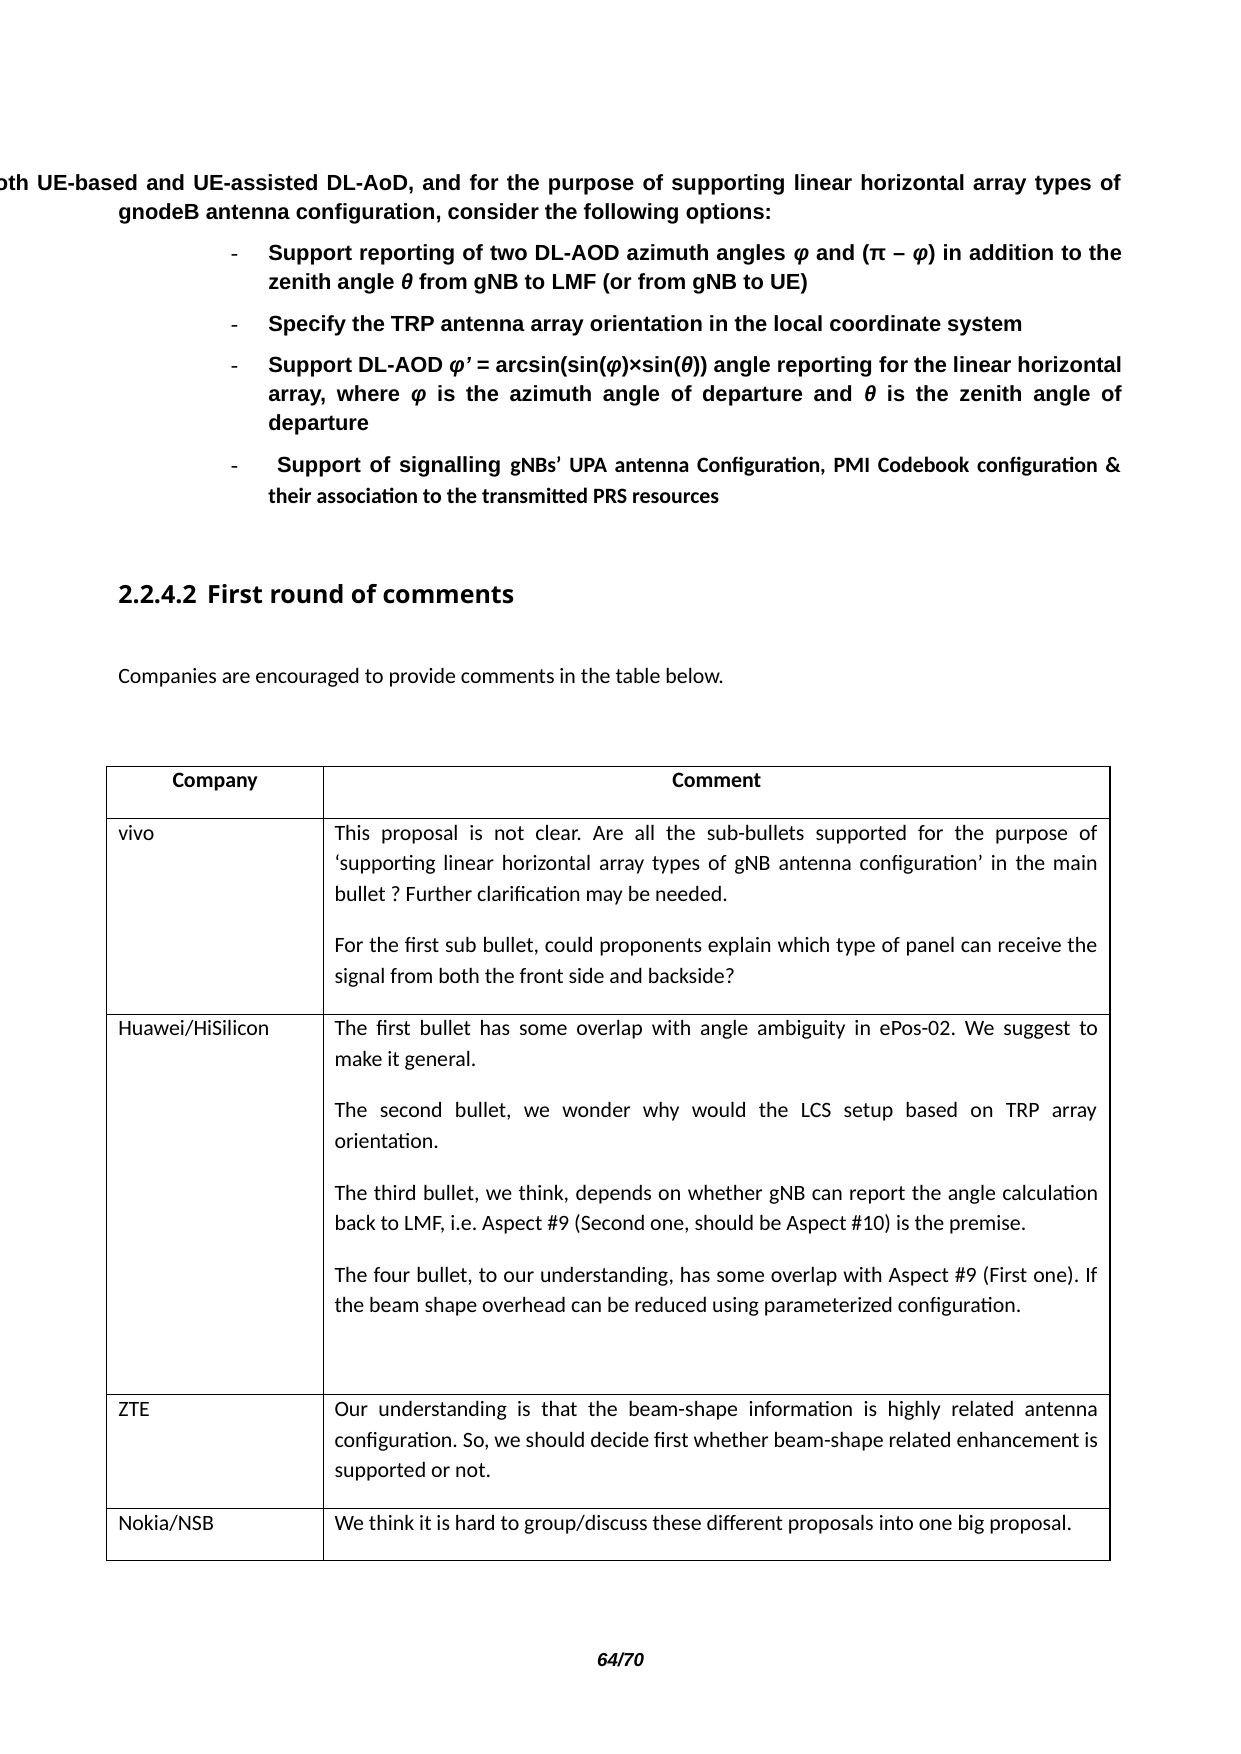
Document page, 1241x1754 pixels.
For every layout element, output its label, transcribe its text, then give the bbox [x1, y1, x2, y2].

list Support of signalling gNBs’ UPA antenna Configuration, PMI Codebook configuration & their association to the transmitted PRS resources [231, 452, 1122, 509]
table_header Comment [324, 767, 1109, 818]
table_cell Nokia/NSB [107, 1509, 323, 1560]
list Specify the TRP antenna array orientation in the local coordinate system [231, 311, 1122, 336]
table_cell The first bullet has some overlap with angle ambiguity in ePos-02. We suggest to make it general. The second bullet, we wonder why would the LCS setup based on TRP array orientation. The third bullet, we think, depends on whether gNB can report the angle calculation back to LMF, i.e. Aspect #9 (Second one, should be Aspect #10) is the premise. The four bullet, to our understanding, has some overlap with Aspect #9 (First one). If the beam shape overhead can be reduced using parameterized configuration. [324, 1015, 1109, 1394]
table_cell Huawei/HiSilicon [107, 1015, 323, 1394]
table_header Company [107, 767, 323, 818]
table_cell Our understanding is that the beam-shape information is highly related antenna configuration. So, we should decide first whether beam-shape related enhancement is supported or not. [324, 1395, 1109, 1508]
text For both UE-based and UE-assisted DL-AoD, and for the purpose of supporting linear horizontal array types of gnodeB antenna configuration, consider the following options: [0, 169, 1122, 224]
table_cell This proposal is not clear. Are all the sub-bullets supported for the purpose of ‘supporting linear horizontal array types of gNB antenna configuration’ in the main bullet ? Further clarification may be needed. For the first sub bullet, could proponents explain which type of panel can receive the signal from both the front side and backside? [324, 819, 1109, 1013]
text Companies are encouraged to provide comments in the table below. [118, 663, 1122, 689]
subtitle First round of comments [118, 577, 1122, 611]
table_cell vivo [107, 819, 323, 1013]
list Support DL-AOD φ’ = arcsin(sin(φ)×sin(θ)) angle reporting for the linear horizontal array, where φ is the azimuth angle of departure and θ is the zenith angle of departure [231, 352, 1122, 435]
table_cell ZTE [107, 1395, 323, 1508]
list Support reporting of two DL-AOD azimuth angles φ and (π – φ) in addition to the zenith angle θ from gNB to LMF (or from gNB to UE) [231, 240, 1122, 294]
table_cell We think it is hard to group/discuss these different proposals into one big proposal. [324, 1509, 1109, 1560]
